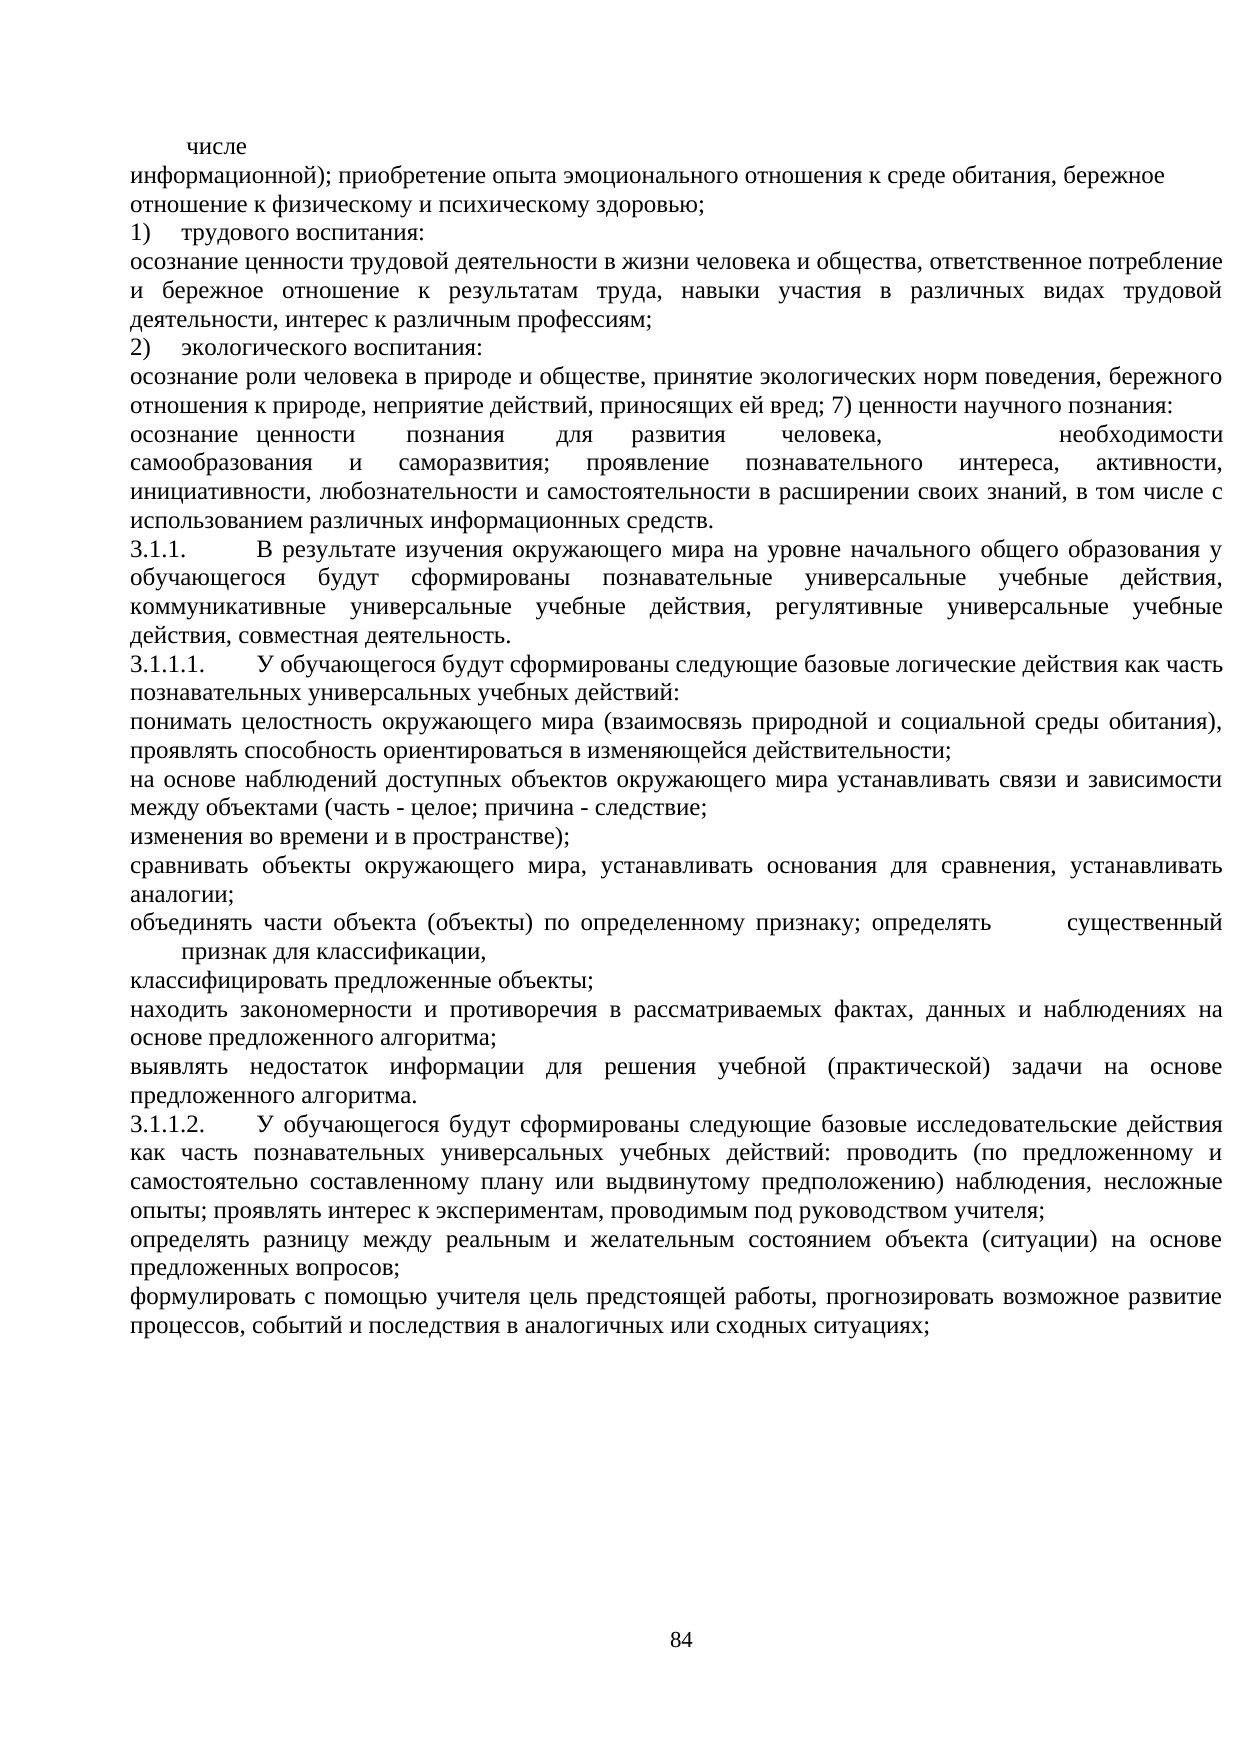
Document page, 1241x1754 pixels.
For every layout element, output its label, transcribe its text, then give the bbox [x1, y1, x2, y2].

text 2) экологического воспитания: [130, 332, 1223, 361]
text классифицировать предложенные объекты; [130, 965, 1223, 994]
text отношение к физическому и психическому здоровью; [130, 189, 1223, 217]
text объединять части объекта (объекты) по определенному признаку; определять существенный признак для классификации, [130, 907, 1223, 965]
text изменения во времени и в пространстве); [130, 821, 1223, 850]
text 1) трудового воспитания: [130, 217, 1223, 246]
text сравнивать объекты окружающего мира, устанавливать основания для сравнения, устанавливать аналогии; [130, 850, 1223, 907]
text информационной); приобретение опыта эмоционального отношения к среде обитания, бережное [130, 160, 1223, 189]
text определять разницу между реальным и желательным состоянием объекта (ситуации) на основе предложенных вопросов; [130, 1224, 1223, 1281]
text осознание роли человека в природе и обществе, принятие экологических норм поведения, бережного отношения к природе, неприятие действий, приносящих ей вред; 7) ценности научного познания: [130, 361, 1223, 419]
text находить закономерности и противоречия в рассматриваемых фактах, данных и наблюдениях на основе предложенного алгоритма; [130, 994, 1223, 1051]
text на основе наблюдений доступных объектов окружающего мира устанавливать связи и зависимости между объектами (часть - целое; причина - следствие; [130, 764, 1223, 821]
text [186, 131, 1153, 160]
text формулировать с помощью учителя цель предстоящей работы, прогнозировать возможное развитие процессов, событий и последствия в аналогичных или сходных ситуациях; [130, 1281, 1223, 1339]
text осознание ценности трудовой деятельности в жизни человека и общества, ответственное потребление и бережное отношение к результатам труда, навыки участия в различных видах трудовой деятельности, интерес к различным профессиям; [130, 246, 1223, 332]
text 3.1.1.2. У обучающегося будут сформированы следующие базовые исследовательские действия как часть познавательных универсальных учебных действий: проводить (по предложенному и самостоятельно составленному плану или выдвинутому предположению) наблюдения, несложные опыты; проявлять интерес к экспериментам, проводимым под руководством учителя; [130, 1109, 1223, 1224]
text осознание ценности познания для развития человека, необходимости самообразования и саморазвития; проявление познавательного интереса, активности, инициативности, любознательности и самостоятельности в расширении своих знаний, в том числе с использованием различных информационных средств. [130, 419, 1223, 534]
text 3.1.1. В результате изучения окружающего мира на уровне начального общего образования у обучающегося будут сформированы познавательные универсальные учебные действия, коммуникативные универсальные учебные действия, регулятивные универсальные учебные действия, совместная деятельность. [130, 534, 1223, 649]
text 3.1.1.1. У обучающегося будут сформированы следующие базовые логические действия как часть познавательных универсальных учебных действий: [130, 649, 1223, 706]
text выявлять недостаток информации для решения учебной (практической) задачи на основе предложенного алгоритма. [130, 1051, 1223, 1109]
text понимать целостность окружающего мира (взаимосвязь природной и социальной среды обитания), проявлять способность ориентироваться в изменяющейся действительности; [130, 706, 1223, 764]
